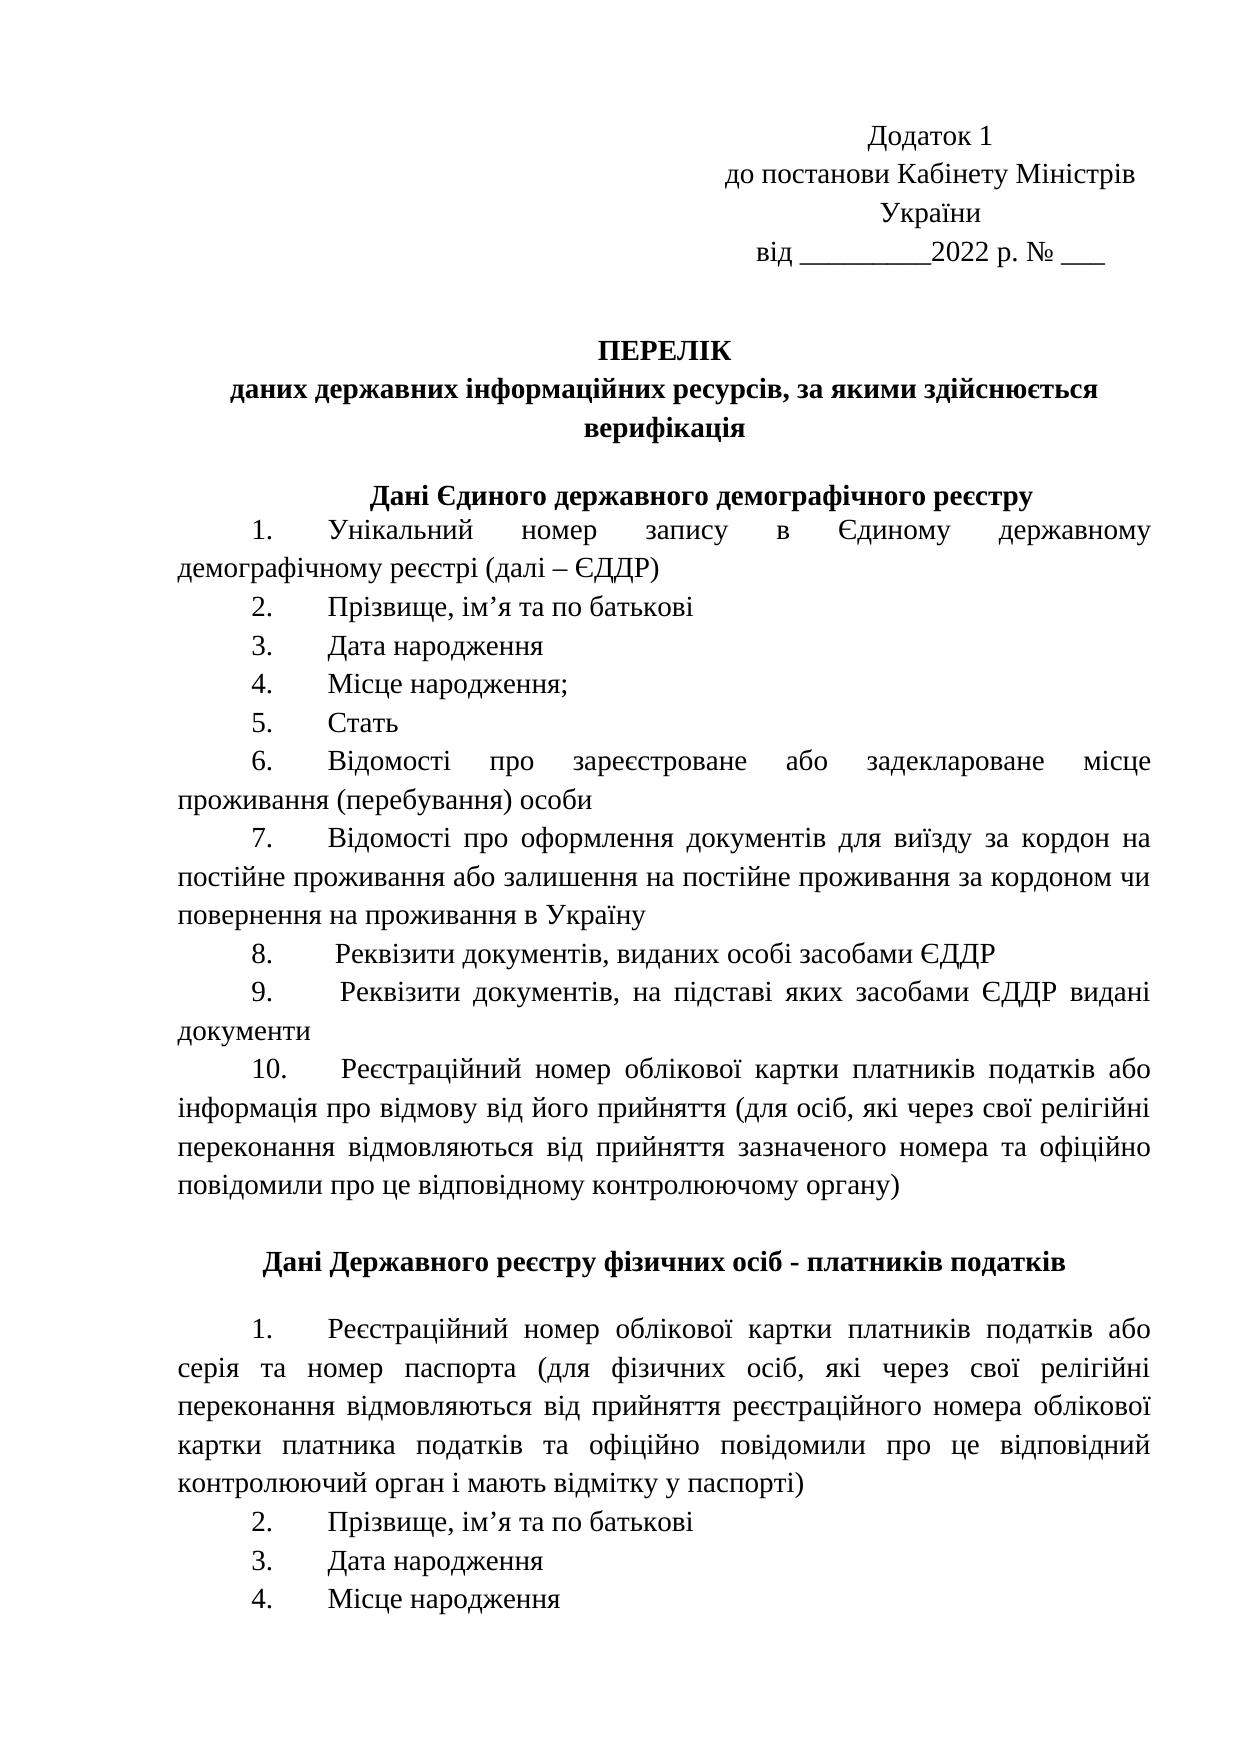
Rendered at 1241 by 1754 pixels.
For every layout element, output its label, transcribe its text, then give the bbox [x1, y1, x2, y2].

list Дата народження [177, 628, 1152, 661]
list Унікальний номер запису в Єдиному державному демографічному реєстрі (далі – ЄДДР) [177, 512, 1152, 584]
list Прізвище, ім’я та по батькові [177, 1504, 1152, 1538]
list Реєстраційний номер облікової картки платників податків або серія та номер паспорта (для фізичних осіб, які через свої релігійні переконання відмовляються від прийняття реєстраційного номера облікової картки платника податків та офіційно повідомили про це відповідний контролюючий орган і мають відмітку у паспорті) [177, 1311, 1152, 1499]
list Місце народження; [177, 666, 1152, 700]
list Відомості про зареєстроване або задеклароване місце проживання (перебування) особи [177, 743, 1152, 815]
text Додаток 1 [709, 118, 1152, 152]
list Дата народження [177, 1543, 1152, 1576]
text даних державних інформаційних ресурсів, за якими здійснюється верифікація [177, 371, 1152, 443]
text Дані Єдиного державного демографічного реєстру [177, 478, 1152, 512]
list Місце народження [177, 1581, 1152, 1615]
list Реєстраційний номер облікової картки платників податків або інформація про відмову від його прийняття (для осіб, які через свої релігійні переконання відмовляються від прийняття зазначеного номера та офіційно повідомили про це відповідному контролюючому органу) [177, 1052, 1152, 1201]
text до постанови Кабінету Міністрів України [709, 157, 1152, 229]
list Реквізити документів, виданих особі засобами ЄДДР [177, 936, 1152, 969]
text від _________2022 р. № ___ [709, 234, 1152, 267]
list Реквізити документів, на підставі яких засобами ЄДДР видані документи [177, 974, 1152, 1047]
text ПЕРЕЛІК [225, 333, 1104, 366]
list Відомості про оформлення документів для виїзду за кордон на постійне проживання або залишення на постійне проживання за кордоном чи повернення на проживання в Україну [177, 820, 1152, 931]
list Прізвище, ім’я та по батькові [177, 589, 1152, 623]
text Дані Державного реєстру фізичних осіб - платників податків [177, 1244, 1152, 1278]
list Стать [177, 705, 1152, 738]
